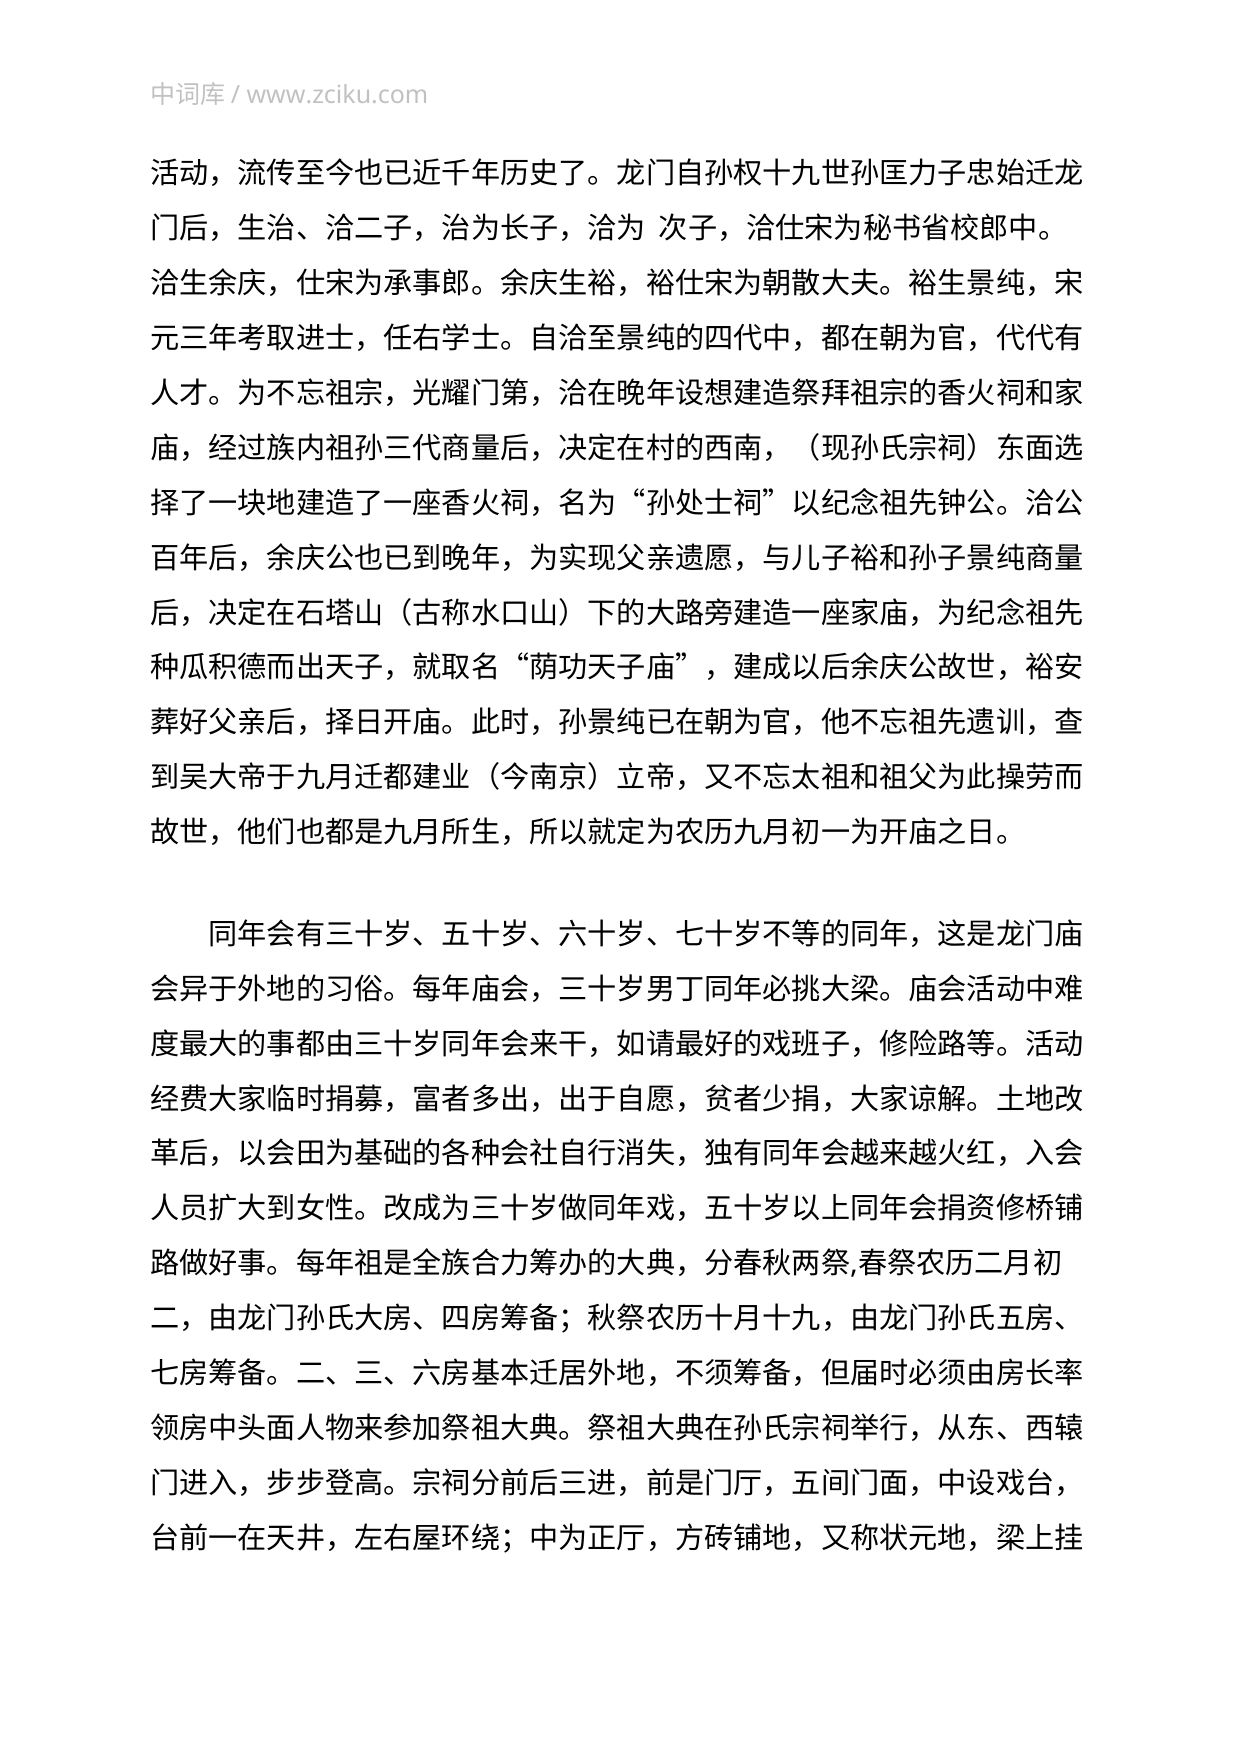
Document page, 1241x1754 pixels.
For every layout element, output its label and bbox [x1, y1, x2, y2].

text [150, 911, 1090, 1557]
text [150, 150, 1090, 851]
